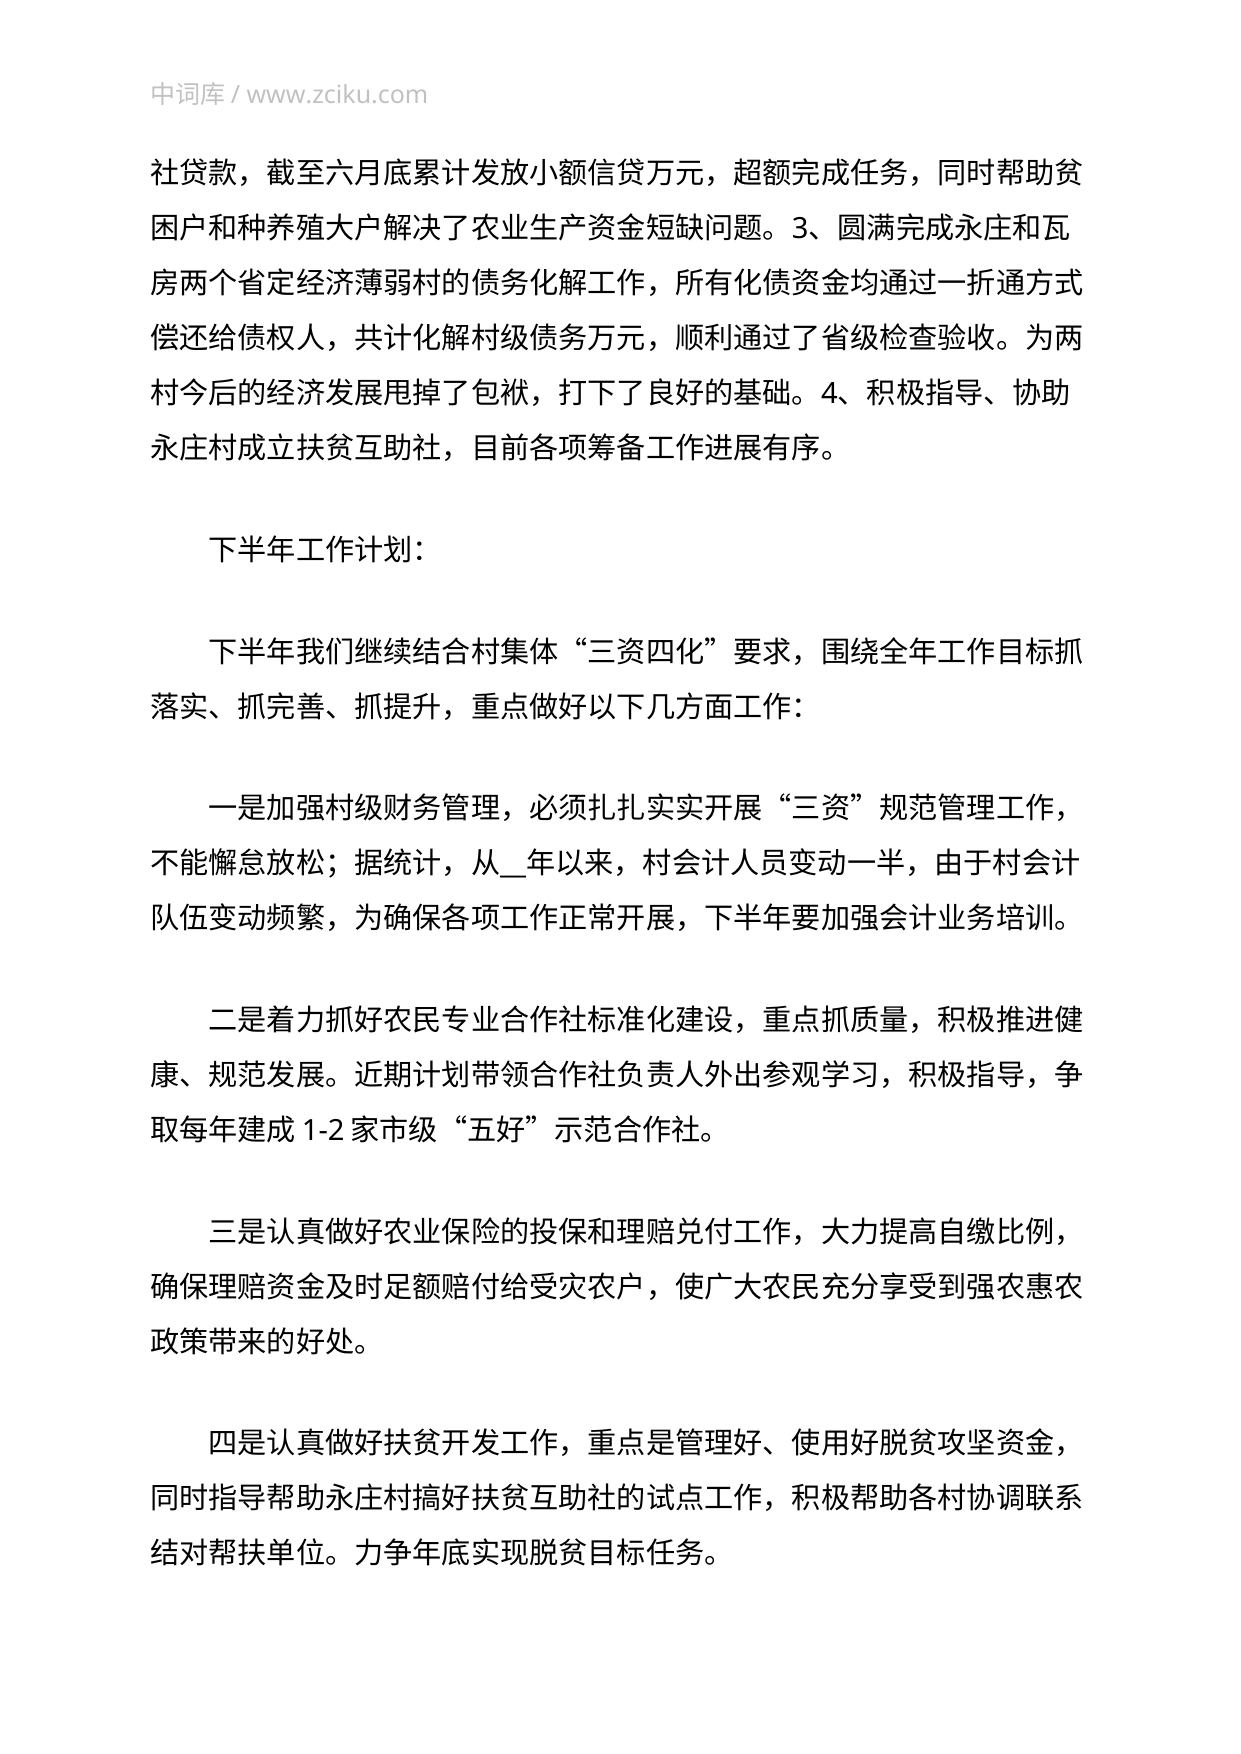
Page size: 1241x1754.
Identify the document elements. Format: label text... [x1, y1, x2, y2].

text 下半年工作计划： [150, 526, 1090, 569]
text 一是加强村级财务管理，必须扎扎实实开展“三资”规范管理工作，不能懈怠放松；据统计，从__年以来，村会计人员变动一半，由于村会计队伍变动频繁，为确保各项工作正常开展，下半年要加强会计业务培训。 [150, 785, 1090, 937]
text 下半年我们继续结合村集体“三资四化”要求，围绕全年工作目标抓落实、抓完善、抓提升，重点做好以下几方面工作： [150, 628, 1090, 725]
text 三是认真做好农业保险的投保和理赔兑付工作，大力提高自缴比例，确保理赔资金及时足额赔付给受灾农户，使广大农民充分享受到强农惠农政策带来的好处。 [150, 1208, 1090, 1360]
text 二是着力抓好农民专业合作社标准化建设，重点抓质量，积极推进健康、规范发展。近期计划带领合作社负责人外出参观学习，积极指导，争取每年建成1-2家市级“五好”示范合作社。 [150, 997, 1090, 1149]
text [150, 150, 1090, 467]
text 四是认真做好扶贫开发工作，重点是管理好、使用好脱贫攻坚资金，同时指导帮助永庄村搞好扶贫互助社的试点工作，积极帮助各村协调联系结对帮扶单位。力争年底实现脱贫目标任务。 [150, 1420, 1090, 1572]
